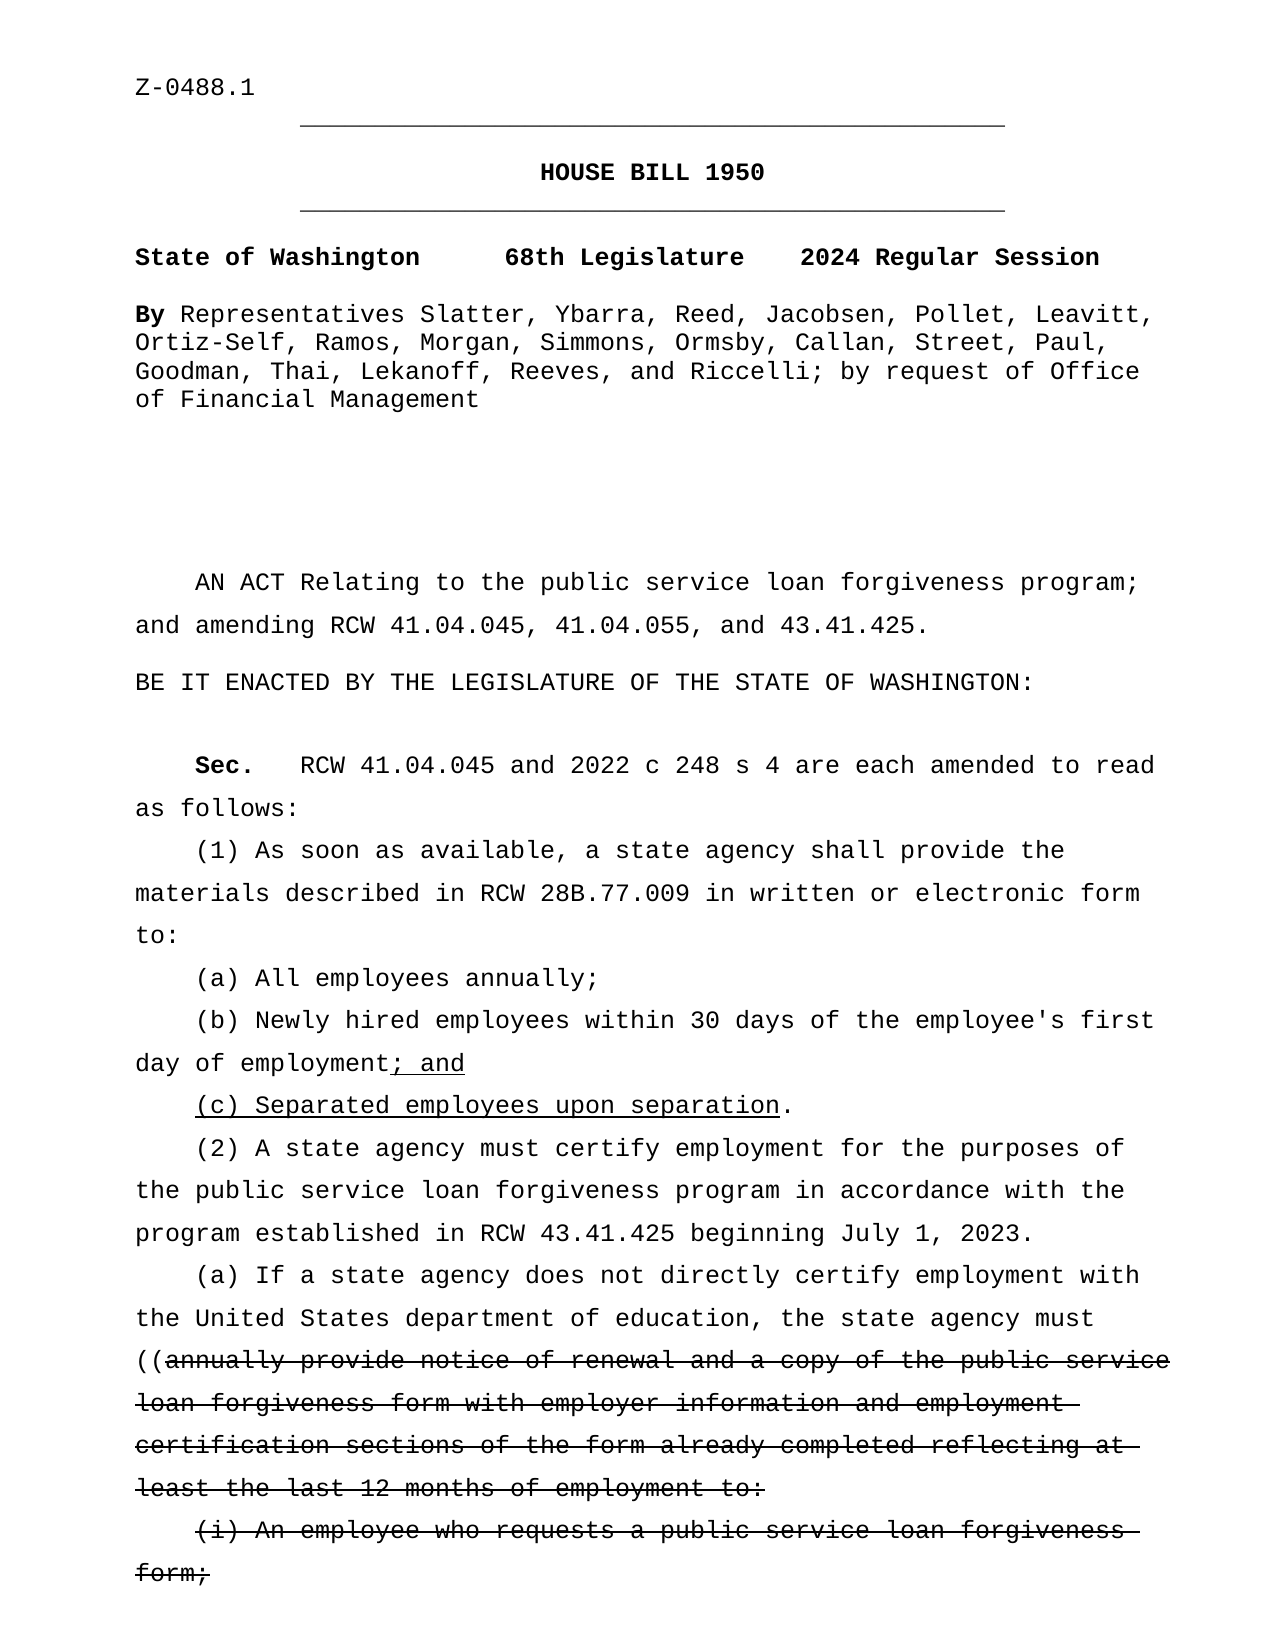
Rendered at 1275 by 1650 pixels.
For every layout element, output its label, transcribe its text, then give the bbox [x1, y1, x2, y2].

text Sec. RCW 41.04.045 and 2022 c 248 s 4 are each amended to read as follows: [135, 740, 1170, 825]
text (i) An employee who requests a public service loan forgiveness form; [135, 1505, 1170, 1590]
text By Representatives Slatter, Ybarra, Reed, Jacobsen, Pollet, Leavitt, Ortiz-Self, Ramos, Morgan, Simmons, Ormsby, Callan, Street, Paul, Goodman, Thai, Lekanoff, Reeves, and Riccelli; by request of Office of Financial Management [135, 302, 1170, 415]
text (a) All employees annually; [135, 952, 1170, 995]
text BE IT ENACTED BY THE LEGISLATURE OF THE STATE OF WASHINGTON: [135, 670, 1170, 698]
text _______________________________________________ [135, 103, 1170, 132]
text AN ACT Relating to the public service loan forgiveness program; and amending RCW 41.04.045, 41.04.055, and 43.41.425. [135, 557, 1170, 642]
text (1) As soon as available, a state agency shall provide the materials described in RCW 28B.77.009 in written or electronic form to: [135, 825, 1170, 952]
text Z-0488.1 [135, 75, 1170, 103]
text State of Washington 68th Legislature 2024 Regular Session [135, 245, 1170, 273]
text (b) Newly hired employees within 30 days of the employee's first day of employment; and [135, 995, 1170, 1080]
text _______________________________________________ [135, 188, 1170, 217]
text (c) Separated employees upon separation. [135, 1080, 1170, 1122]
text (2) A state agency must certify employment for the purposes of the public service loan forgiveness program in accordance with the program established in RCW 43.41.425 beginning July 1, 2023. [135, 1122, 1170, 1250]
text HOUSE BILL 1950 [135, 160, 1170, 188]
text (a) If a state agency does not directly certify employment with the United States department of education, the state agency must ((annually provide notice of renewal and a copy of the public service loan forgiveness form with employer information and employment certification sections of the form already completed reflecting at least the last 12 months of employment to: [135, 1250, 1170, 1505]
